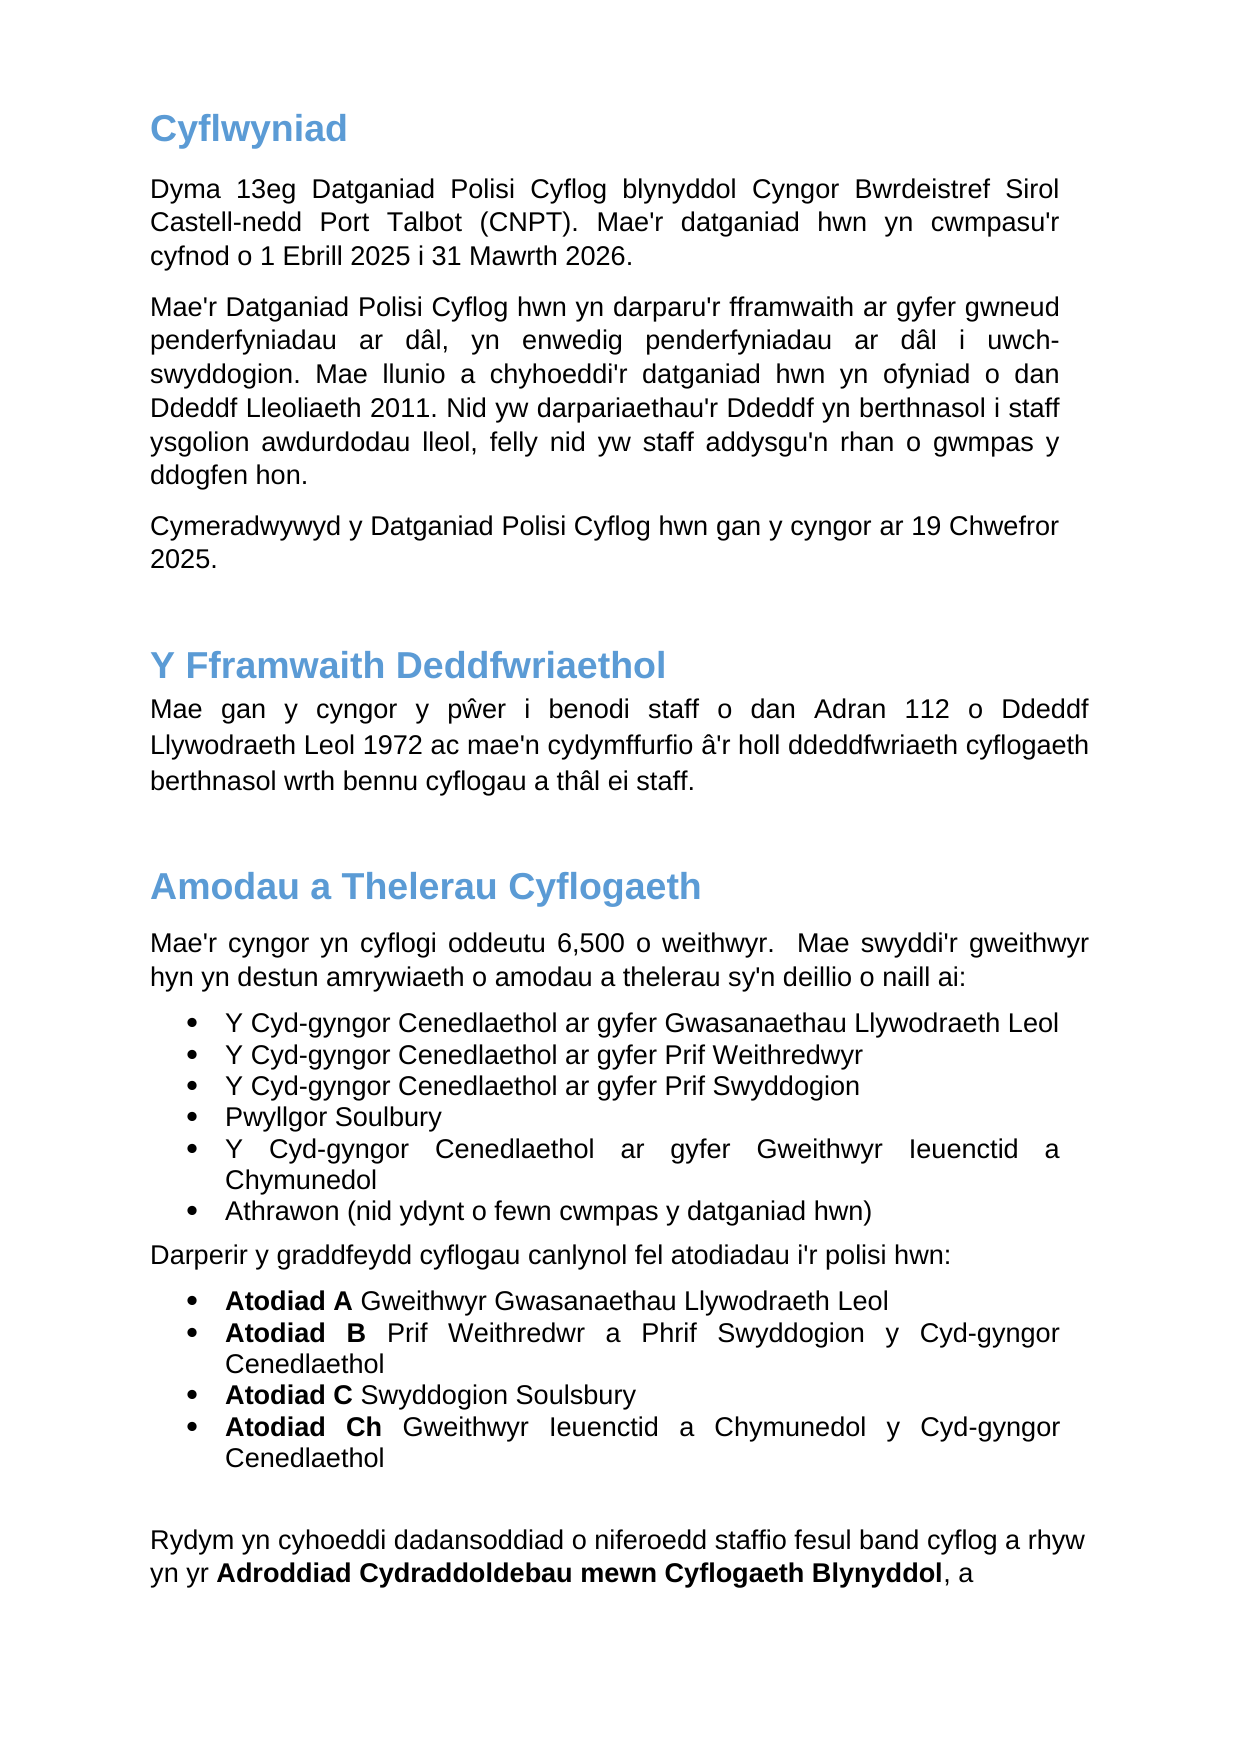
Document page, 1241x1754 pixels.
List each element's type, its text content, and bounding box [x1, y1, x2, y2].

text Y Fframwaith Deddfwriaethol [150, 643, 1090, 687]
text Cyflwyniad [150, 106, 1090, 149]
list Athrawon (nid ydynt o fewn cwmpas y datganiad hwn) [187, 1195, 1061, 1227]
text Darperir y graddfeydd cyflogau canlynol fel atodiadau i'r polisi hwn: [150, 1239, 1061, 1270]
list Y Cyd-gyngor Cenedlaethol ar gyfer Prif Swyddogion [187, 1070, 1090, 1101]
list Atodiad Ch Gweithwyr Ieuenctid a Chymunedol y Cyd-gyngor Cenedlaethol [187, 1411, 1061, 1473]
text Cymeradwywyd y Datganiad Polisi Cyflog hwn gan y cyngor ar 19 Chwefror 2025. [150, 510, 1061, 575]
list Atodiad B Prif Weithredwr a Phrif Swyddogion y Cyd-gyngor Cenedlaethol [187, 1317, 1061, 1379]
text Amodau a Thelerau Cyflogaeth [150, 864, 1090, 907]
list Atodiad C Swyddogion Soulsbury [187, 1379, 1061, 1411]
text Mae'r cyngor yn cyflogi oddeutu 6,500 o weithwyr. Mae swyddi'r gweithwyr hyn yn destun amrywiaeth o amodau a thelerau sy'n deillio o naill ai: [150, 927, 1090, 992]
text Dyma 13eg Datganiad Polisi Cyflog blynyddol Cyngor Bwrdeistref Sirol Castell-nedd Port Talbot (CNPT). Mae'r datganiad hwn yn cwmpasu'r cyfnod o 1 Ebrill 2025 i 31 Mawrth 2026. [150, 173, 1061, 271]
list Atodiad A Gweithwyr Gwasanaethau Llywodraeth Leol [187, 1285, 1061, 1317]
list Y Cyd-gyngor Cenedlaethol ar gyfer Prif Weithredwyr [187, 1039, 1090, 1070]
list Y Cyd-gyngor Cenedlaethol ar gyfer Gwasanaethau Llywodraeth Leol [187, 1007, 1090, 1039]
text Mae gan y cyngor y pŵer i benodi staff o dan Adran 112 o Ddeddf Llywodraeth Leol 1972 ac mae'n cydymffurfio â'r holl ddeddfwriaeth cyflogaeth berthnasol wrth bennu cyflogau a thâl ei staff. [150, 693, 1090, 796]
list Y Cyd-gyngor Cenedlaethol ar gyfer Gweithwyr Ieuenctid a Chymunedol [187, 1133, 1061, 1195]
text Mae'r Datganiad Polisi Cyflog hwn yn darparu'r fframwaith ar gyfer gwneud penderfyniadau ar dâl, yn enwedig penderfyniadau ar dâl i uwch-swyddogion. Mae llunio a chyhoeddi'r datganiad hwn yn ofyniad o dan Ddeddf Lleoliaeth 2011. Nid yw darpariaethau'r Ddeddf yn berthnasol i staff ysgolion awdurdodau lleol, felly nid yw staff addysgu'n rhan o gwmpas y ddogfen hon. [150, 291, 1061, 491]
list Pwyllgor Soulbury [187, 1101, 1090, 1133]
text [150, 1524, 1090, 1589]
